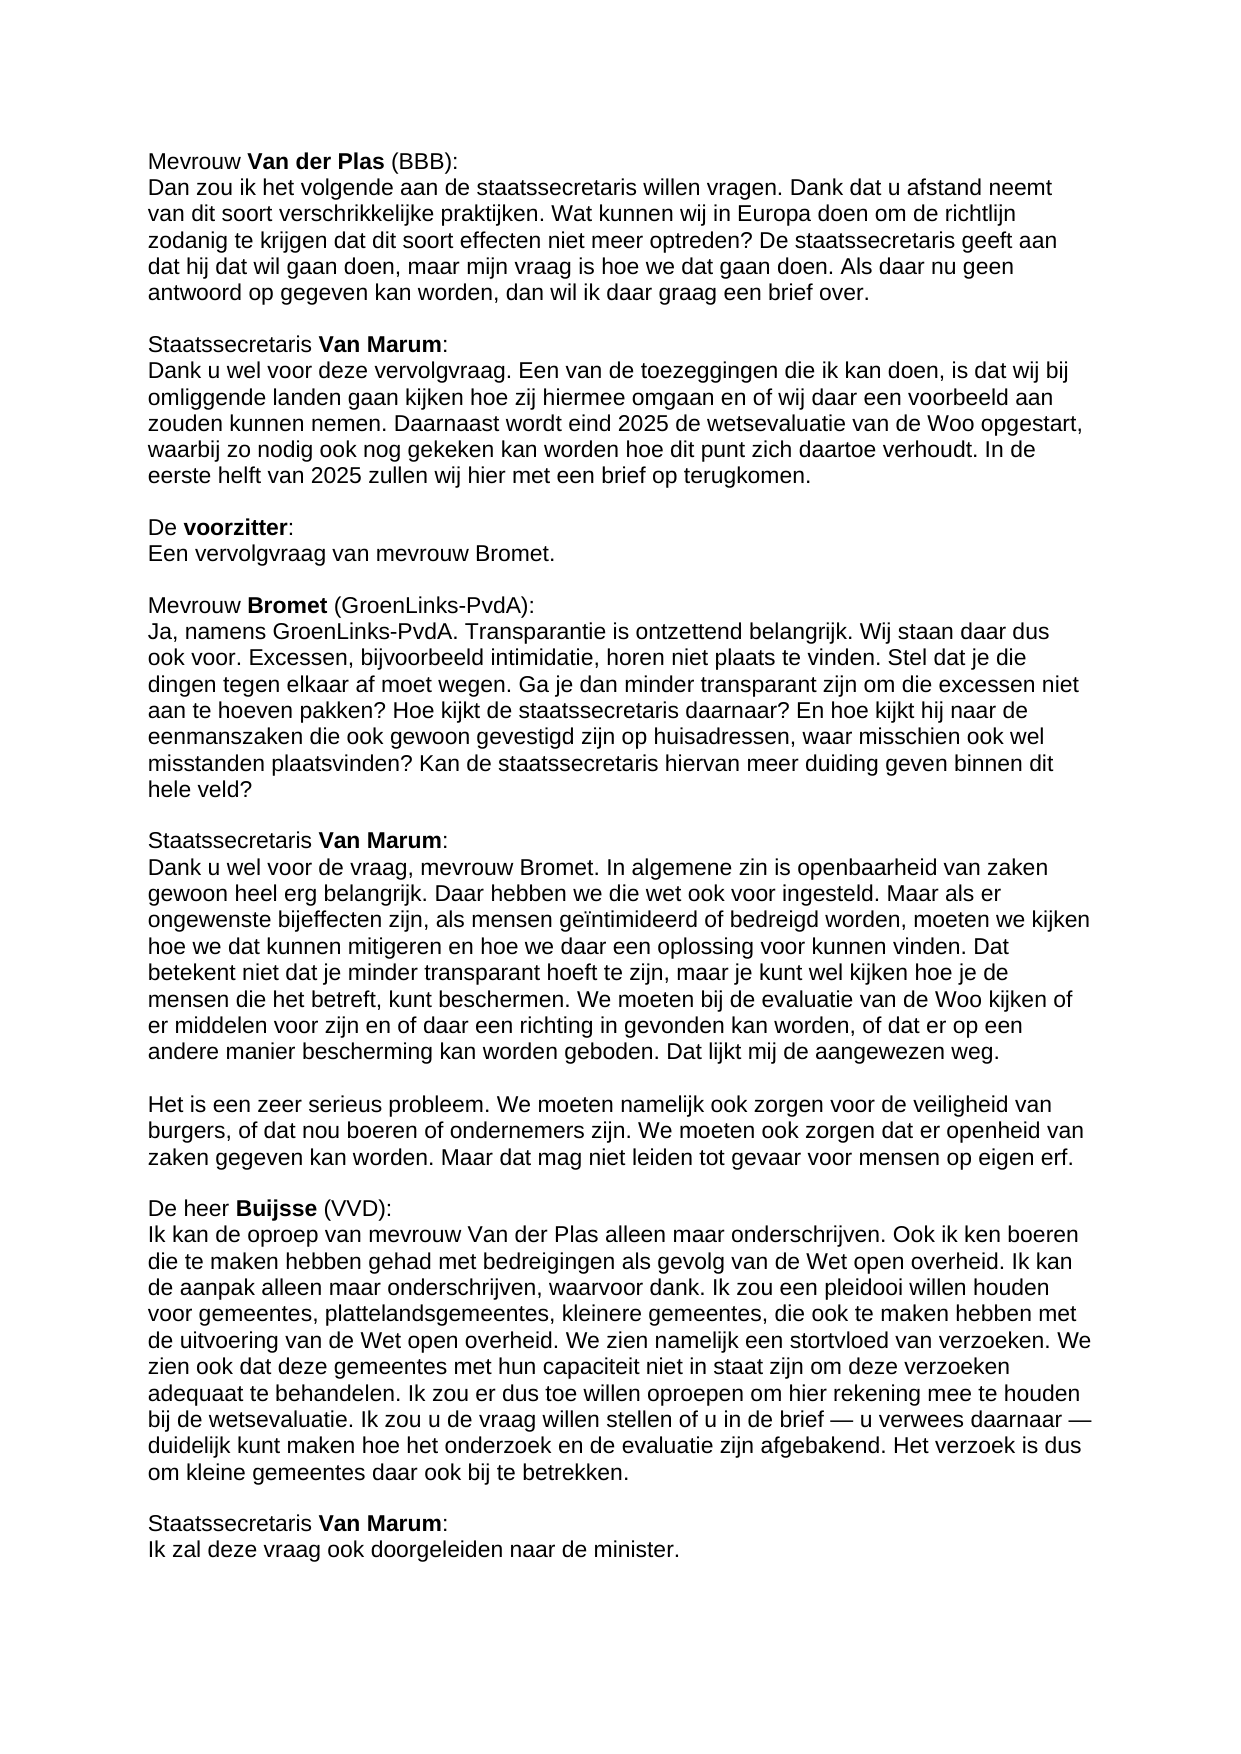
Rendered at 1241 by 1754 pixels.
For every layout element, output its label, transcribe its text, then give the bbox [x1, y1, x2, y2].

text De heer Buijsse (VVD): Ik kan de oproep van mevrouw Van der Plas alleen maar onderschrijven. Ook ik ken boeren die te maken hebben gehad met bedreigingen als gevolg van de Wet open overheid. Ik kan de aanpak alleen maar onderschrijven, waarvoor dank. Ik zou een pleidooi willen houden voor gemeentes, plattelandsgemeentes, kleinere gemeentes, die ook te maken hebben met de uitvoering van de Wet open overheid. We zien namelijk een stortvloed van verzoeken. We zien ook dat deze gemeentes met hun capaciteit niet in staat zijn om deze verzoeken adequaat te behandelen. Ik zou er dus toe willen oproepen om hier rekening mee te houden bij de wetsevaluatie. Ik zou u de vraag willen stellen of u in de brief — u verwees daarnaar — duidelijk kunt maken hoe het onderzoek en de evaluatie zijn afgebakend. Het verzoek is dus om kleine gemeentes daar ook bij te betrekken. [148, 1195, 1093, 1485]
text Staatssecretaris Van Marum: Dank u wel voor de vraag, mevrouw Bromet. In algemene zin is openbaarheid van zaken gewoon heel erg belangrijk. Daar hebben we die wet ook voor ingesteld. Maar als er ongewenste bijeffecten zijn, als mensen geïntimideerd of bedreigd worden, moeten we kijken hoe we dat kunnen mitigeren en hoe we daar een oplossing voor kunnen vinden. Dat betekent niet dat je minder transparant hoeft te zijn, maar je kunt wel kijken hoe je de mensen die het betreft, kunt beschermen. We moeten bij de evaluatie van de Woo kijken of er middelen voor zijn en of daar een richting in gevonden kan worden, of dat er op een andere manier bescherming kan worden geboden. Dat lijkt mij de aangewezen weg. Het is een zeer serieus probleem. We moeten namelijk ook zorgen voor de veiligheid van burgers, of dat nou boeren of ondernemers zijn. We moeten ook zorgen dat er openheid van zaken gegeven kan worden. Maar dat mag niet leiden tot gevaar voor mensen op eigen erf. [148, 827, 1093, 1170]
text Mevrouw Van der Plas (BBB): Dan zou ik het volgende aan de staatssecretaris willen vragen. Dank dat u afstand neemt van dit soort verschrikkelijke praktijken. Wat kunnen wij in Europa doen om de richtlijn zodanig te krijgen dat dit soort effecten niet meer optreden? De staatssecretaris geeft aan dat hij dat wil gaan doen, maar mijn vraag is hoe we dat gaan doen. Als daar nu geen antwoord op gegeven kan worden, dan wil ik daar graag een brief over. [148, 148, 1093, 306]
text Mevrouw Bromet (GroenLinks-PvdA): Ja, namens GroenLinks-PvdA. Transparantie is ontzettend belangrijk. Wij staan daar dus ook voor. Excessen, bijvoorbeeld intimidatie, horen niet plaats te vinden. Stel dat je die dingen tegen elkaar af moet wegen. Ga je dan minder transparant zijn om die excessen niet aan te hoeven pakken? Hoe kijkt de staatssecretaris daarnaar? En hoe kijkt hij naar de eenmanszaken die ook gewoon gevestigd zijn op huisadressen, waar misschien ook wel misstanden plaatsvinden? Kan de staatssecretaris hiervan meer duiding geven binnen dit hele veld? [148, 592, 1093, 802]
text De voorzitter: Een vervolgvraag van mevrouw Bromet. [148, 514, 1093, 567]
text Staatssecretaris Van Marum: Ik zal deze vraag ook doorgeleiden naar de minister. [148, 1510, 1093, 1563]
text Staatssecretaris Van Marum: Dank u wel voor deze vervolgvraag. Een van de toezeggingen die ik kan doen, is dat wij bij omliggende landen gaan kijken hoe zij hiermee omgaan en of wij daar een voorbeeld aan zouden kunnen nemen. Daarnaast wordt eind 2025 de wetsevaluatie van de Woo opgestart, waarbij zo nodig ook nog gekeken kan worden hoe dit punt zich daartoe verhoudt. In de eerste helft van 2025 zullen wij hier met een brief op terugkomen. [148, 331, 1093, 489]
